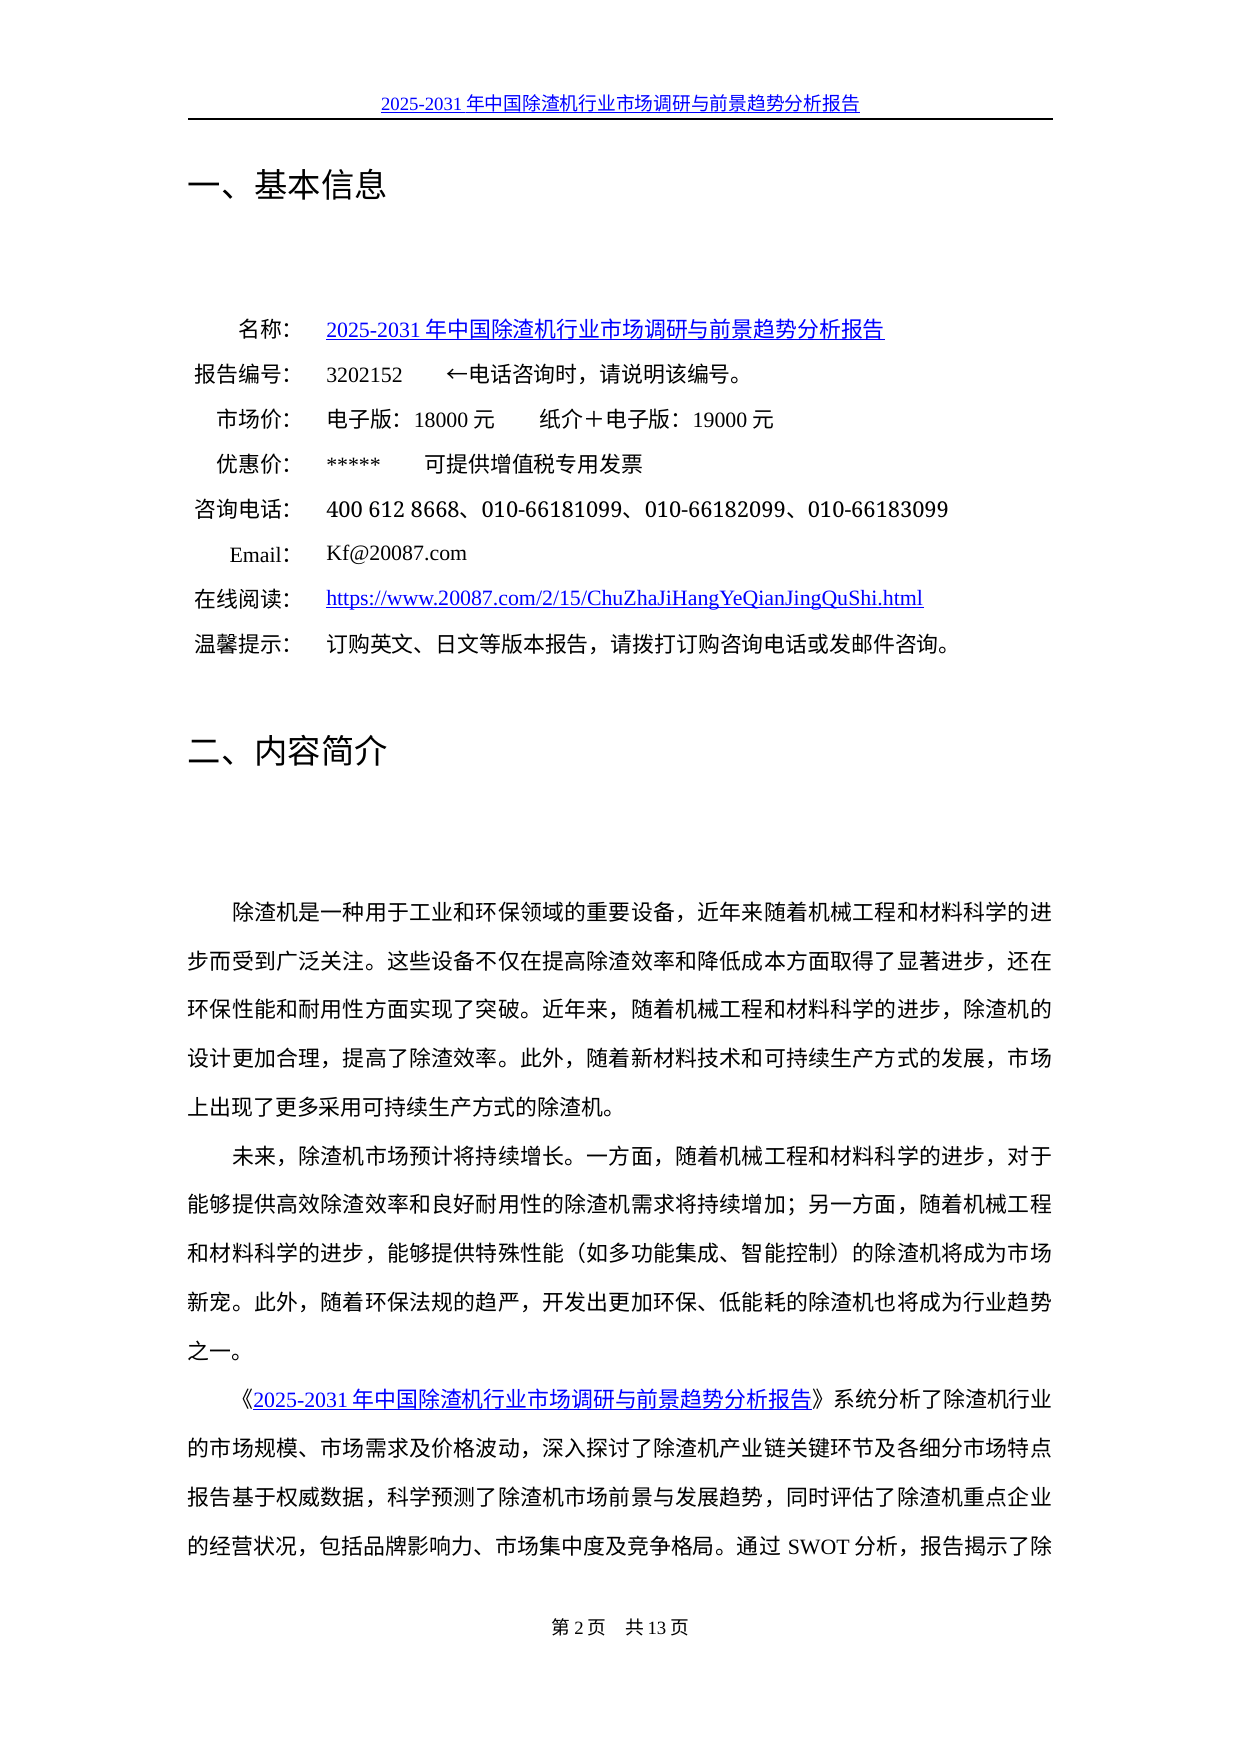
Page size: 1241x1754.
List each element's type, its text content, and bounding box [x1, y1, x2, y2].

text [187, 894, 1053, 1561]
table_cell 温馨提示： [167, 627, 315, 672]
table_cell ***** 可提供增值税专用发票 [315, 447, 1073, 492]
title 二、内容简介 [187, 717, 1053, 782]
table_cell 订购英文、日文等版本报告，请拨打订购咨询电话或发邮件咨询。 [315, 627, 1073, 672]
table_cell 优惠价： [167, 447, 315, 492]
table_cell 电子版：18000 元 纸介＋电子版：19000 元 [315, 402, 1073, 447]
table_cell [315, 582, 1073, 627]
table_cell Kf@20087.com [315, 537, 1073, 582]
table_header 名称： [167, 312, 315, 357]
table_cell 报告编号： [167, 357, 315, 402]
table_cell 3202152 ←电话咨询时，请说明该编号。 [315, 357, 1073, 402]
table_cell Email： [167, 537, 315, 582]
table_cell 市场价： [167, 402, 315, 447]
table_header 2025-2031年中国除渣机行业市场调研与前景趋势分析报告 [315, 312, 1073, 357]
table_cell 400 612 8668、010-66181099、010-66182099、010-66183099 [315, 492, 1073, 537]
title 一、基本信息 [187, 150, 1053, 215]
table_cell 咨询电话： [167, 492, 315, 537]
table_cell 在线阅读： [167, 582, 315, 627]
